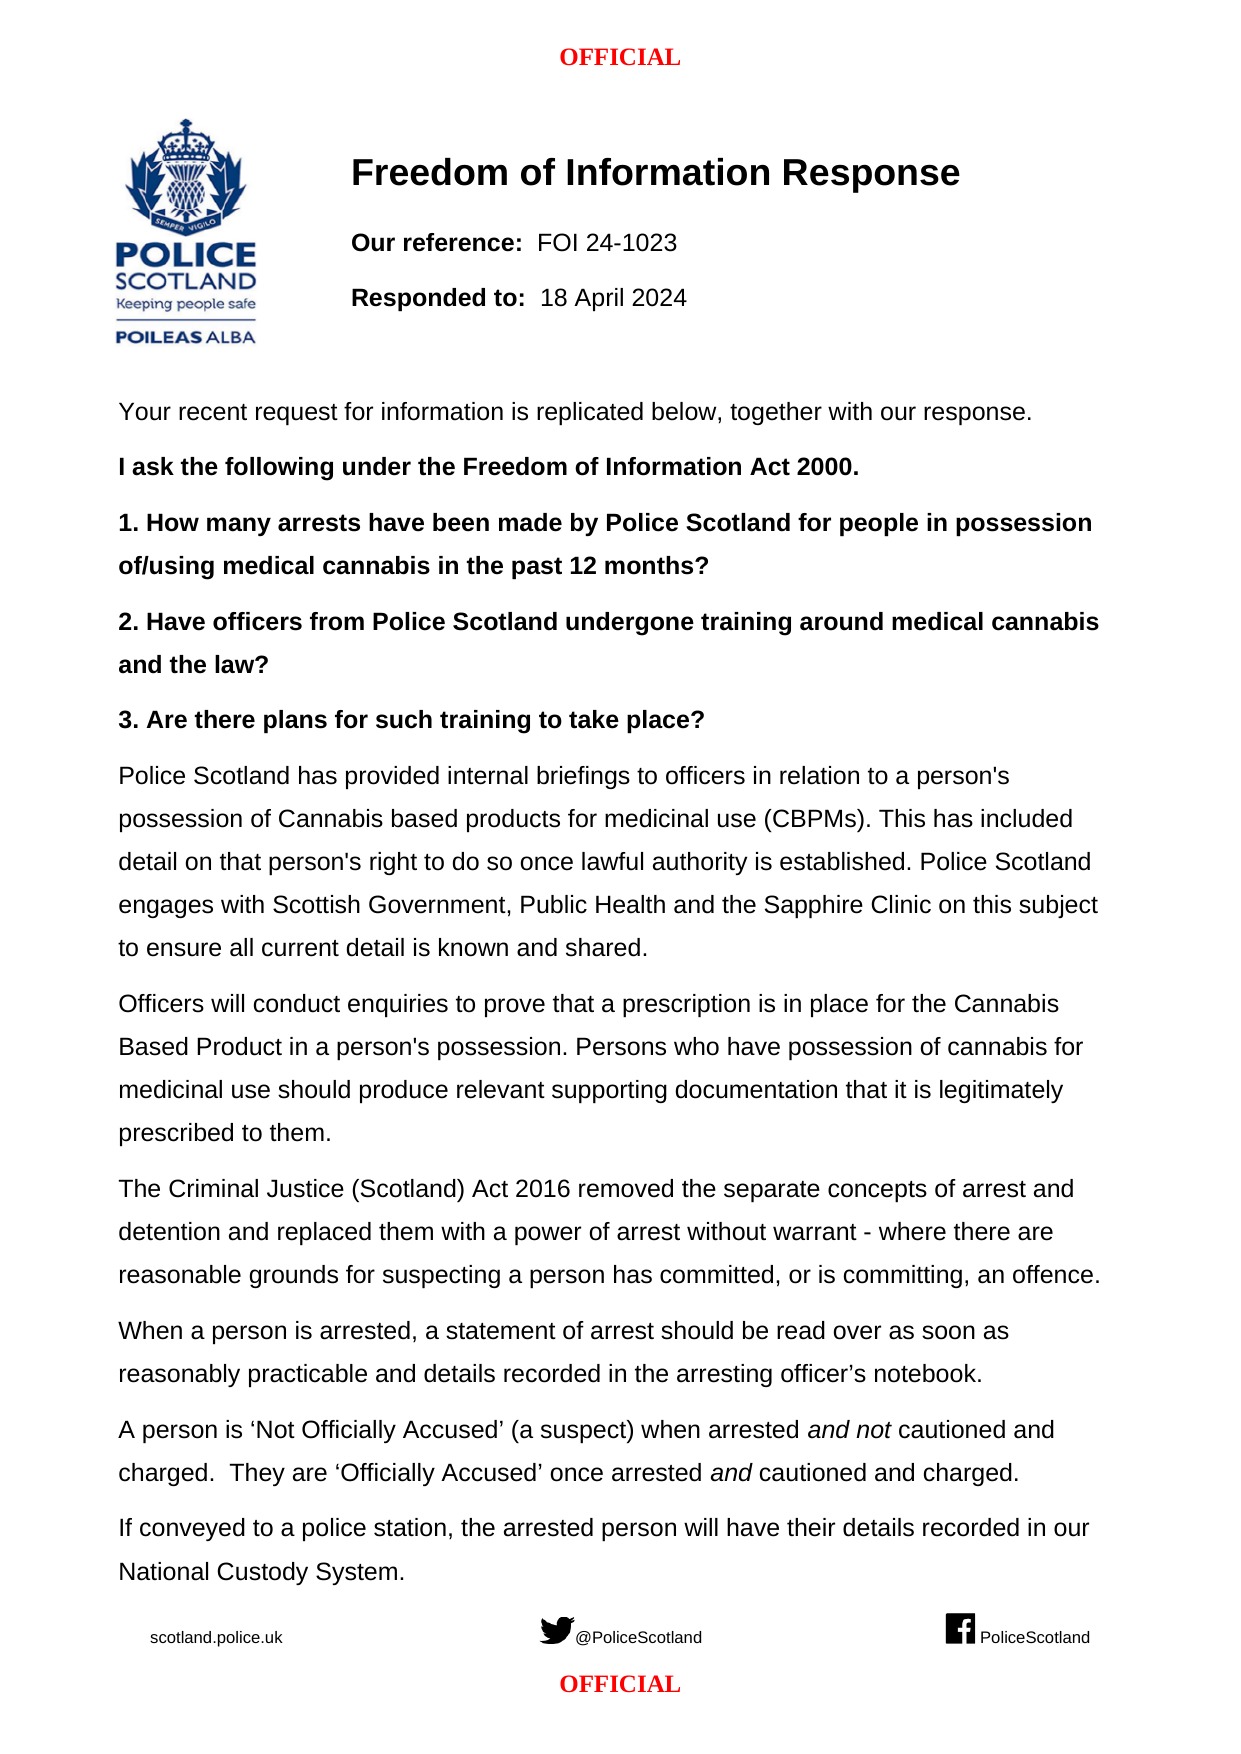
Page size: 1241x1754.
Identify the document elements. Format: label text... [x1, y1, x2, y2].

picture [114, 118, 257, 347]
text A person is ‘Not Officially Accused’ (a suspect) when arrested and not cautioned and charged. They are ‘Officially Accused’ once arrested and cautioned and charged. [118, 1414, 1122, 1486]
text 3. Are there plans for such training to take place? [118, 705, 1122, 734]
table_header [103, 118, 339, 384]
text 1. How many arrests have been made by Police Scotland for people in possession of/using medical cannabis in the past 12 months? [118, 508, 1122, 579]
picture [945, 1613, 976, 1644]
text If conveyed to a police station, the arrested person will have their details recorded in our National Custody System. [118, 1513, 1122, 1585]
text Officers will conduct enquiries to prove that a prescription is in place for the Cannabis Based Product in a person's possession. Persons who have possession of cannabis for medicinal use should produce relevant supporting documentation that it is legitimately prescribed to them. [118, 989, 1122, 1147]
text When a person is arrested, a statement of arrest should be read over as soon as reasonably practicable and details recorded in the arresting officer’s notebook. [118, 1316, 1122, 1388]
picture [538, 1617, 575, 1644]
text I ask the following under the Freedom of Information Act 2000. [118, 452, 1122, 481]
text 2. Have officers from Police Scotland undergone training around medical cannabis and the law? [118, 606, 1122, 678]
text The Criminal Justice (Scotland) Act 2016 removed the separate concepts of arrest and detention and replaced them with a power of arrest without warrant - where there are reasonable grounds for suspecting a person has committed, or is committing, an offence. [118, 1174, 1122, 1289]
text Police Scotland has provided internal briefings to officers in relation to a person's possession of Cannabis based products for medicinal use (CBPMs). This has included detail on that person's right to do so once lawful authority is established. Police Scotland engages with Scottish Government, Public Health and the Sapphire Clinic on this subject to ensure all current detail is known and shared. [118, 761, 1122, 962]
subtitle Your recent request for information is replicated below, together with our response. [118, 396, 1122, 425]
table_header Freedom of Information Response Our reference: FOI 24-1023 Responded to: 18 April 2024 [340, 118, 1121, 384]
